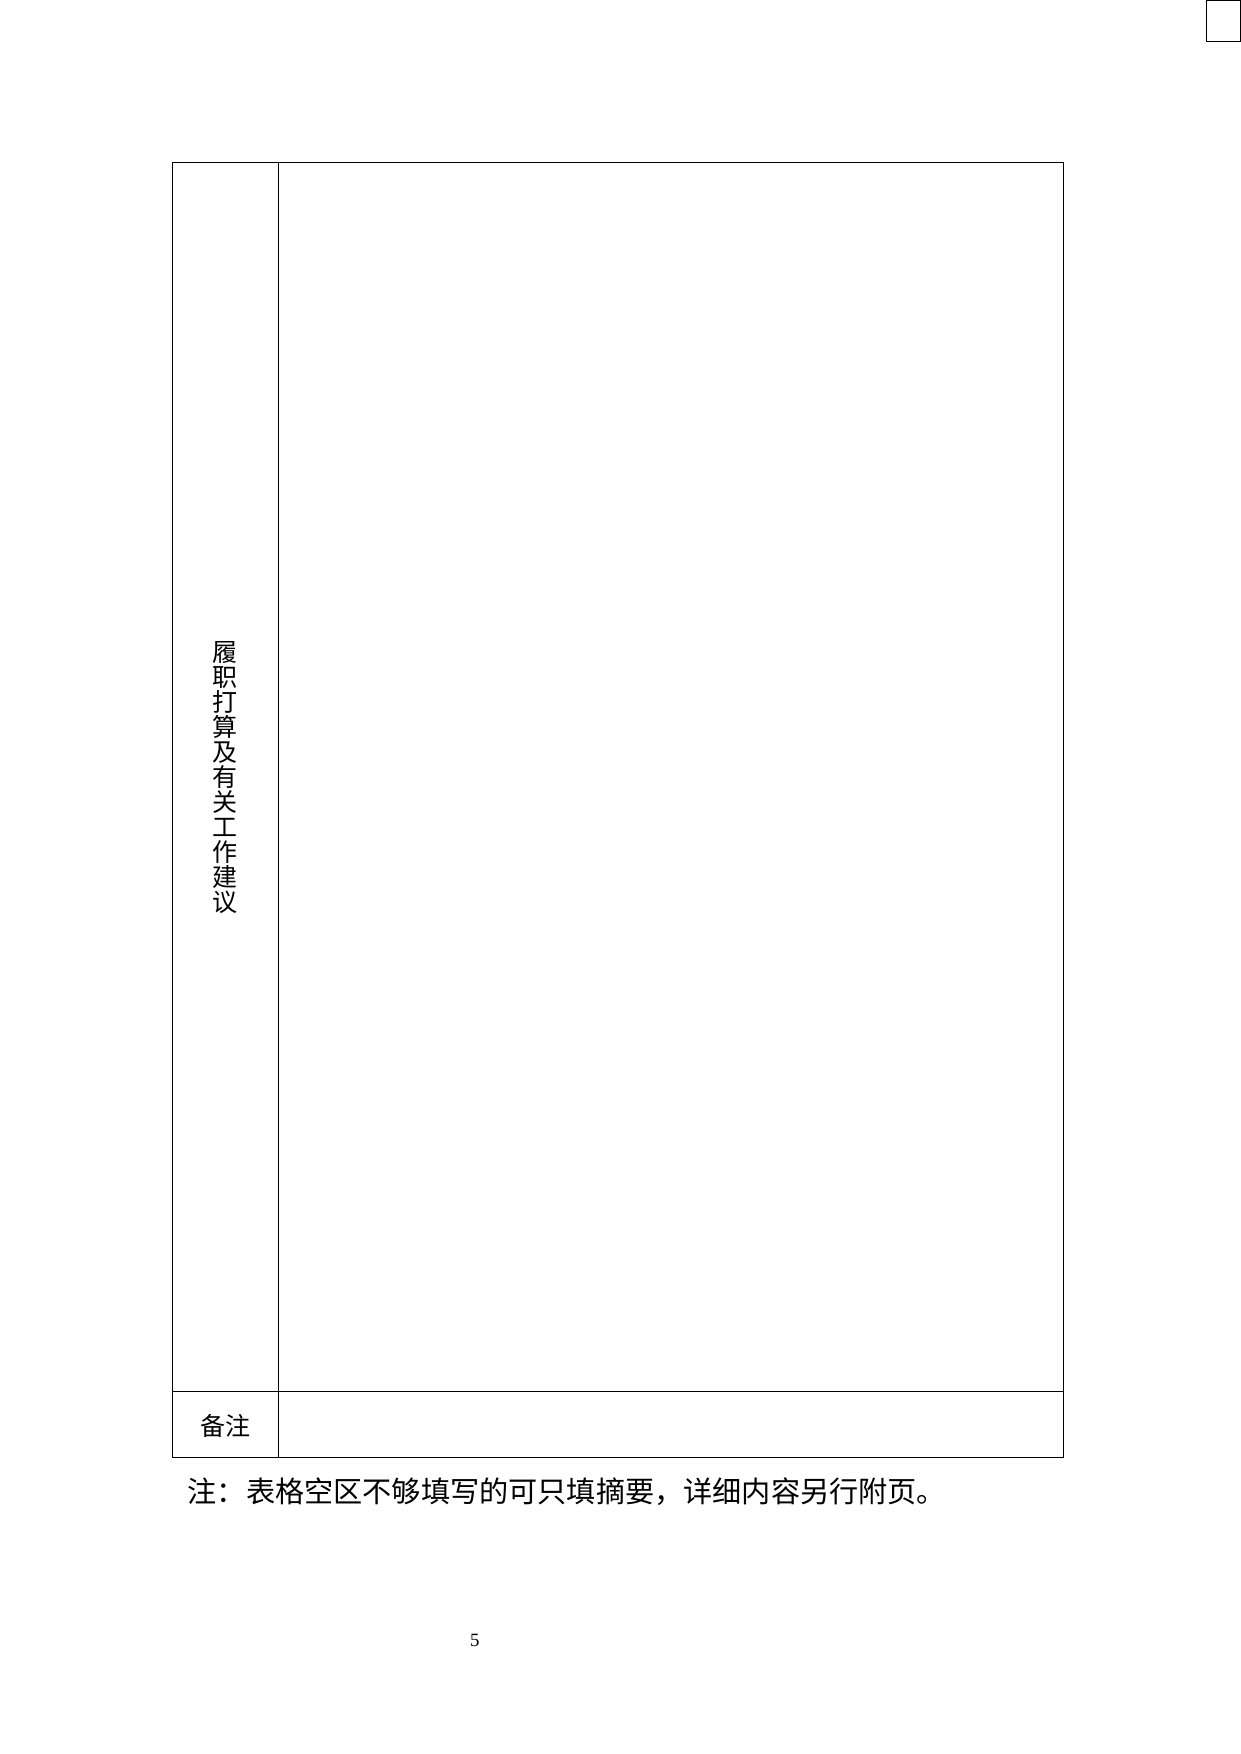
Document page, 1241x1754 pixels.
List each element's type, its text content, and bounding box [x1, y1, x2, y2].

table_cell 备注 [173, 1392, 278, 1457]
table_header [1207, 1, 1240, 41]
table_cell [279, 163, 1063, 1391]
table_cell 履职打算及有关工作建议 [173, 163, 278, 1391]
table_cell [279, 1392, 1063, 1457]
text 注：表格空区不够填写的可只填摘要，详细内容另行附页。 [187, 1458, 1053, 1523]
